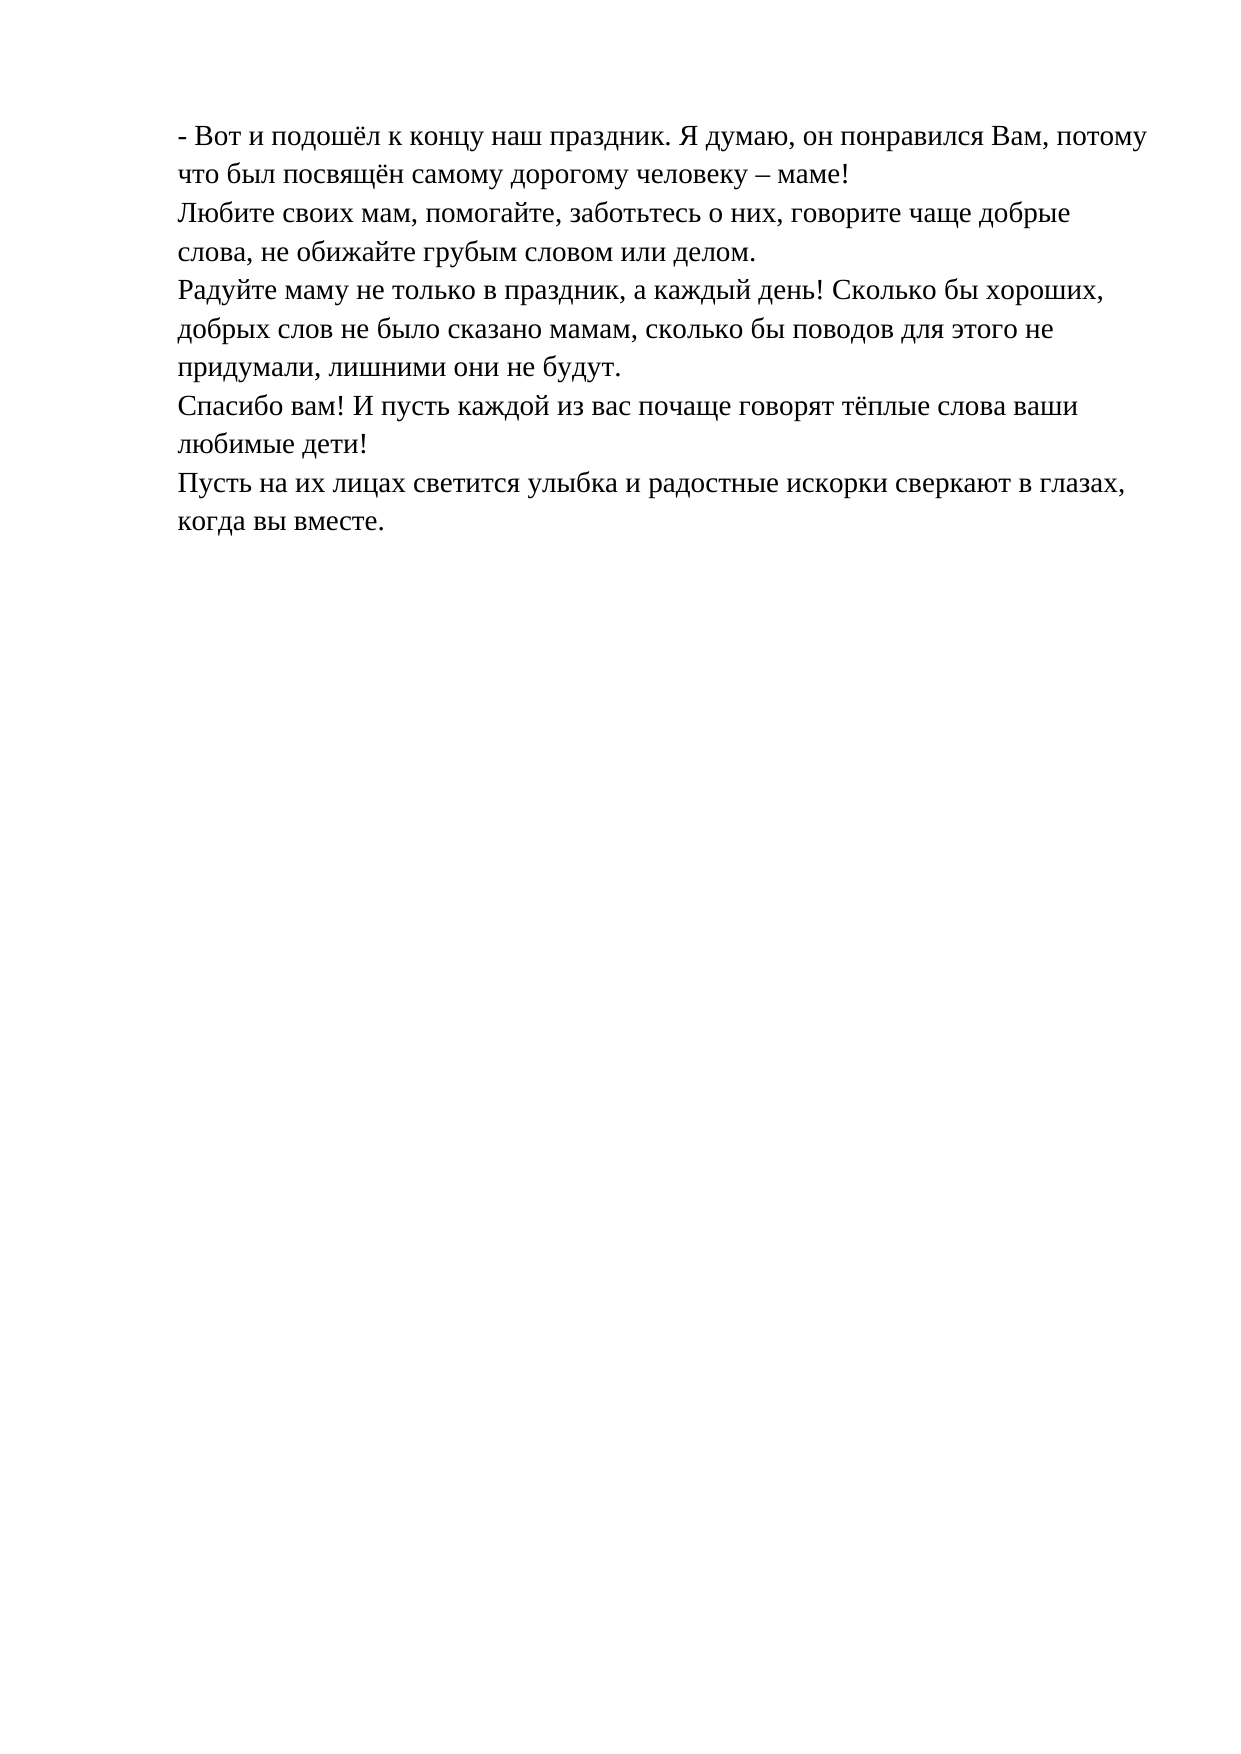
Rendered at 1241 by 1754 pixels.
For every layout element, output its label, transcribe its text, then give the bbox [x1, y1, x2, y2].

text - Вот и подошёл к концу наш праздник. Я думаю, он понравился Вам, потому что был посвящён самому дорогому человеку – маме! Любите своих мам, помогайте, заботьтесь о них, говорите чаще добрые слова, не обижайте грубым словом или делом. Радуйте маму не только в праздник, а каждый день! Сколько бы хороших, добрых слов не было сказано мамам, сколько бы поводов для этого не придумали, лишними они не будут. Спасибо вам! И пусть каждой из вас почаще говорят тёплые слова ваши любимые дети! Пусть на их лицах светится улыбка и радостные искорки сверкают в глазах, когда вы вместе. [177, 118, 1152, 537]
